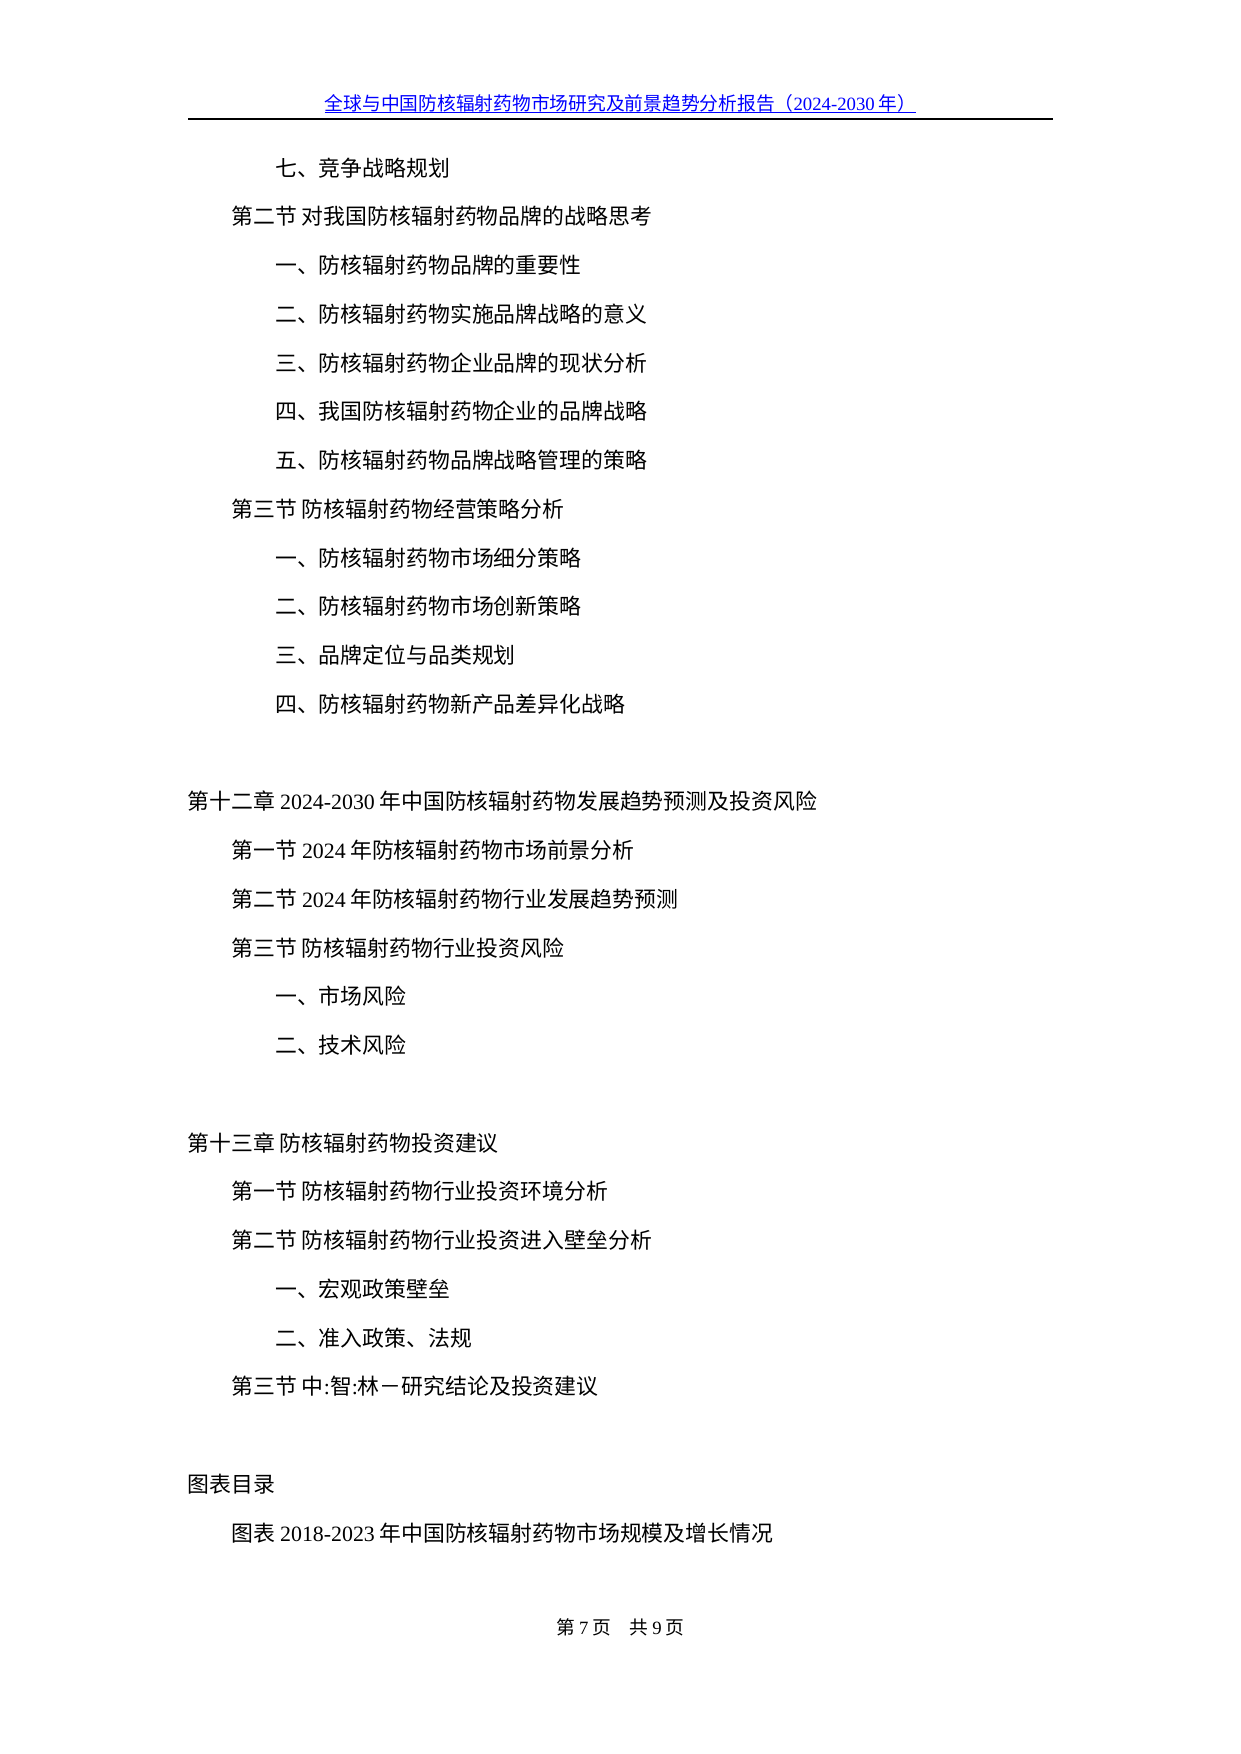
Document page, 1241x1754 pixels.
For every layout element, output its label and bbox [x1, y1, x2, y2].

text [187, 150, 1053, 1548]
